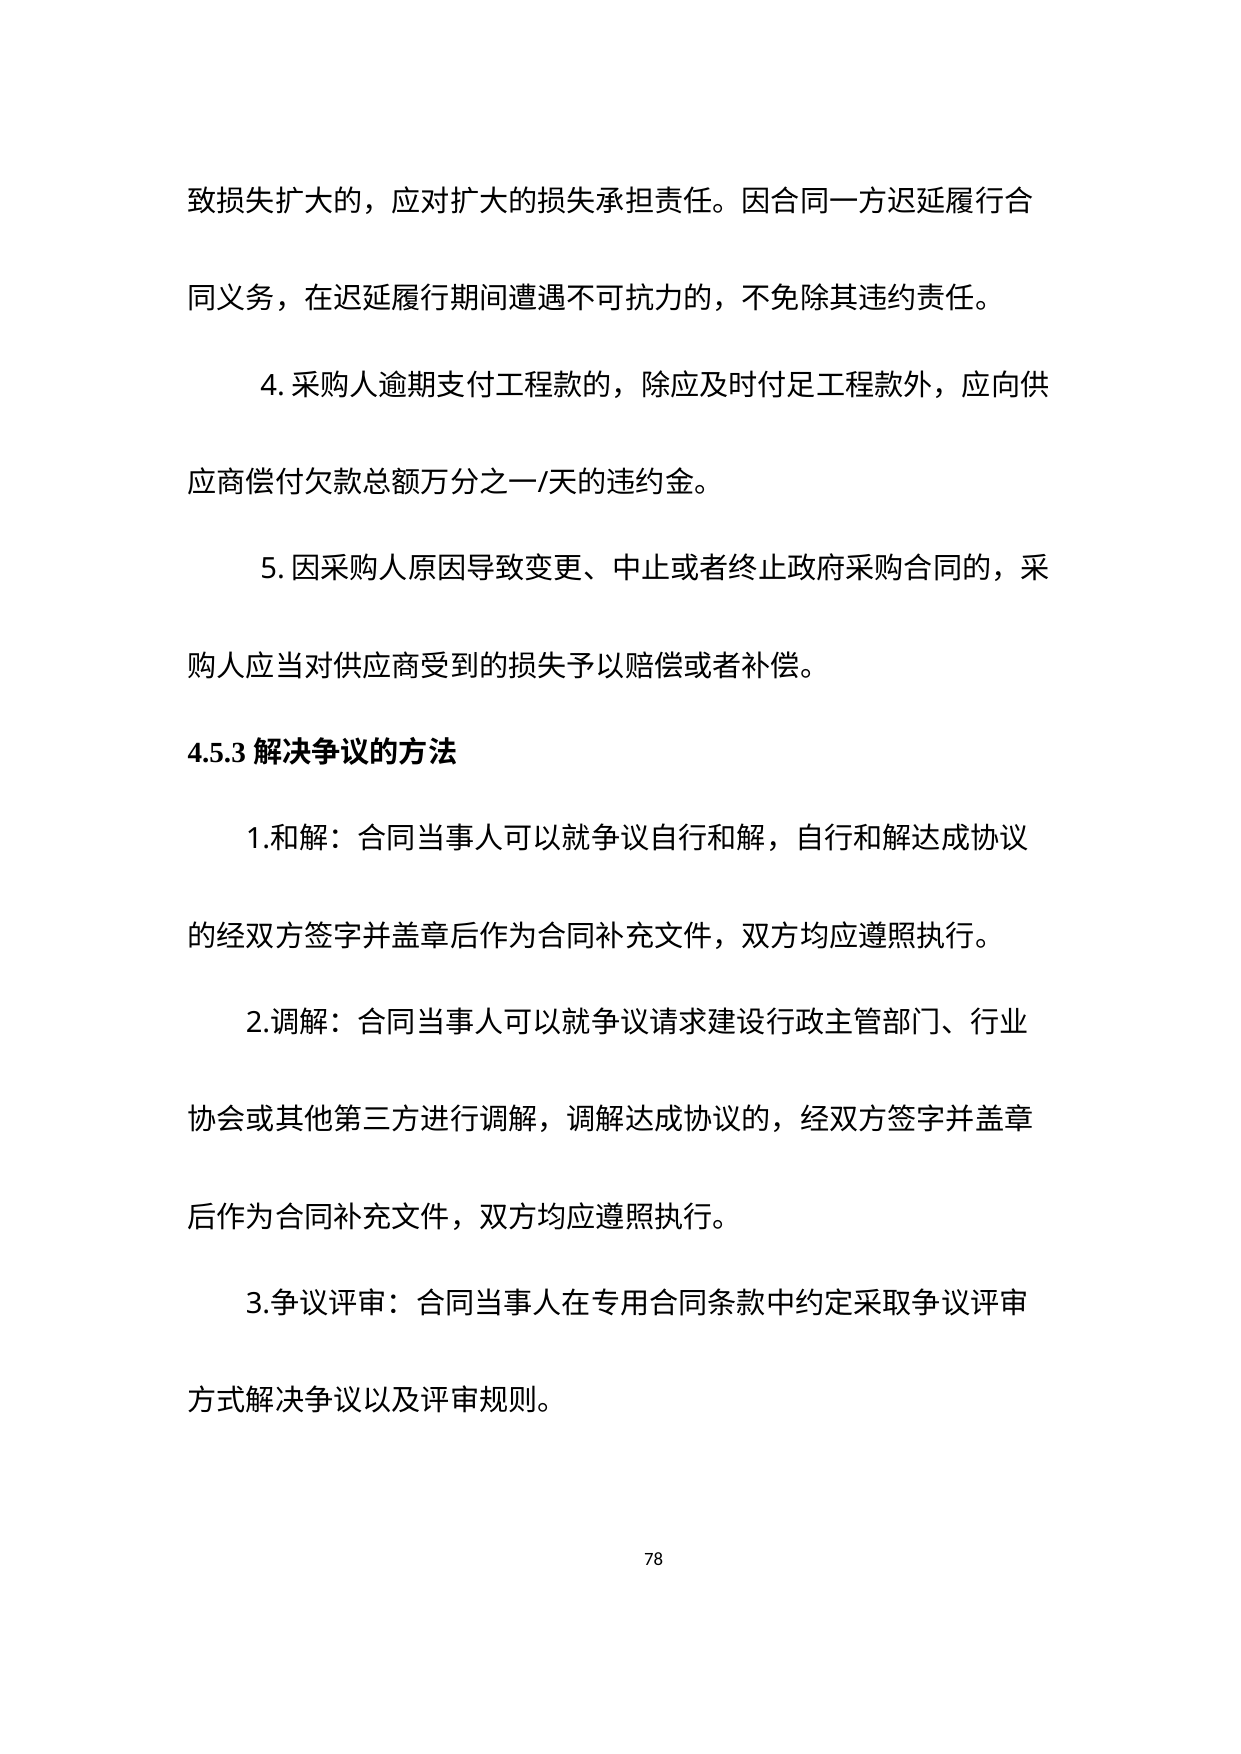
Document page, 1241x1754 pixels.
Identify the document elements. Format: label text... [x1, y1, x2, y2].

text 2.调解：合同当事人可以就争议请求建设行政主管部门、行业协会或其他第三方进行调解，调解达成协议的，经双方签字并盖章后作为合同补充文件，双方均应遵照执行。 [187, 987, 1053, 1247]
text 4. 采购人逾期支付工程款的，除应及时付足工程款外，应向供应商偿付欠款总额万分之一/天的违约金。 [187, 350, 1053, 512]
text 5. 因采购人原因导致变更、中止或者终止政府采购合同的，采购人应当对供应商受到的损失予以赔偿或者补偿。 [187, 533, 1053, 696]
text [187, 166, 1053, 329]
text 3.争议评审：合同当事人在专用合同条款中约定采取争议评审方式解决争议以及评审规则。 [187, 1268, 1053, 1431]
text 1.和解：合同当事人可以就争议自行和解，自行和解达成协议的经双方签字并盖章后作为合同补充文件，双方均应遵照执行。 [187, 803, 1053, 966]
subtitle 解决争议的方法 [187, 717, 1053, 782]
